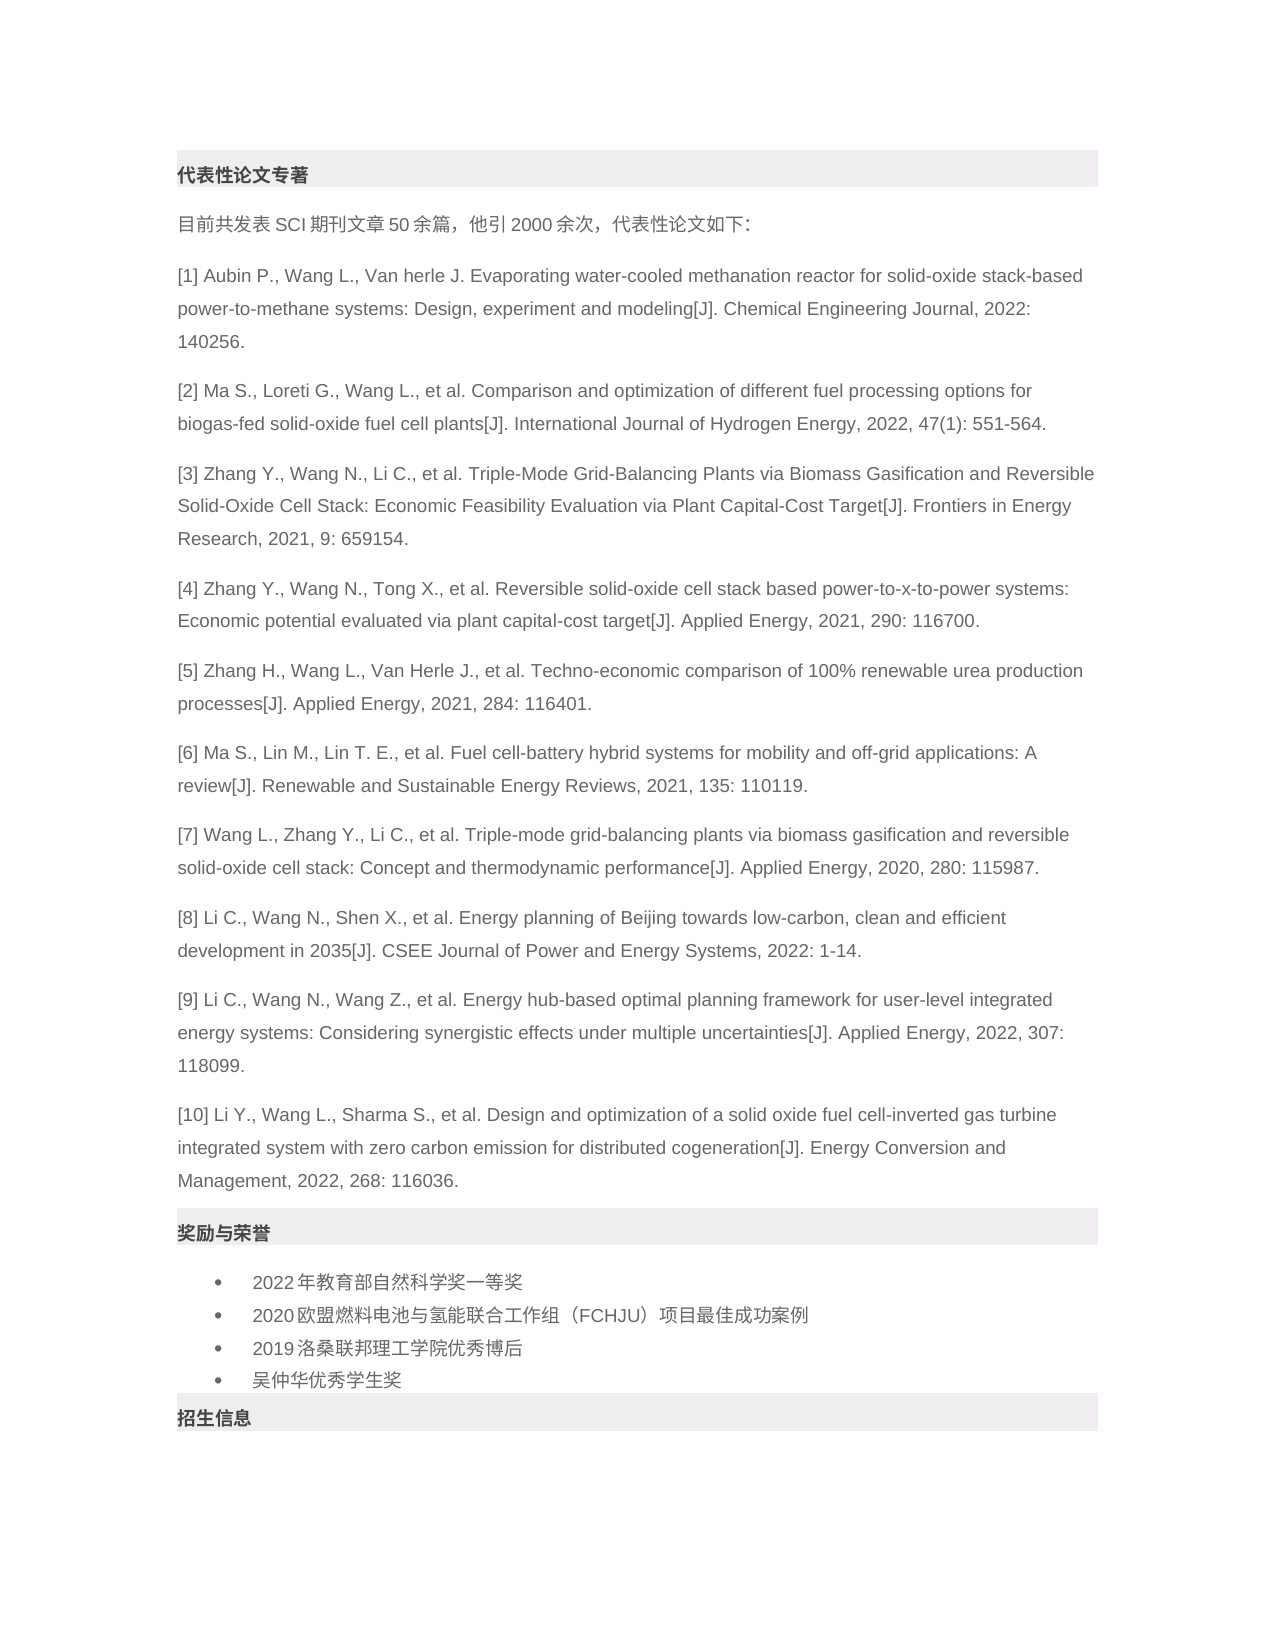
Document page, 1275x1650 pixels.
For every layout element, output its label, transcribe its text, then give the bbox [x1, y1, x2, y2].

text 目前共发表SCI期刊文章50余篇，他引2000余次，代表性论文如下： [177, 204, 1098, 237]
text [9] Li C., Wang N., Wang Z., et al. Energy hub-based optimal planning framework for user-level integrated energy systems: Considering synergistic effects under multiple uncertainties[J]. Applied Energy, 2022, 307: 118099. [177, 978, 1098, 1076]
text [7] Wang L., Zhang Y., Li C., et al. Triple-mode grid-balancing plants via biomass gasification and reversible solid-oxide cell stack: Concept and thermodynamic performance[J]. Applied Energy, 2020, 280: 115987. [177, 813, 1098, 879]
text [1] Aubin P., Wang L., Van herle J. Evaporating water-cooled methanation reactor for solid-oxide stack-based power-to-methane systems: Design, experiment and modeling[J]. Chemical Engineering Journal, 2022: 140256. [177, 254, 1098, 352]
list 2020欧盟燃料电池与氢能联合工作组（FCHJU）项目最佳成功案例 [215, 1295, 1098, 1328]
list 2022年教育部自然科学奖一等奖 [215, 1262, 1098, 1295]
text 代表性论文专著 [177, 150, 1098, 187]
text [8] Li C., Wang N., Shen X., et al. Energy planning of Beijing towards low-carbon, clean and efficient development in 2035[J]. CSEE Journal of Power and Energy Systems, 2022: 1-14. [177, 895, 1098, 961]
text [4] Zhang Y., Wang N., Tong X., et al. Reversible solid-oxide cell stack based power-to-x-to-power systems: Economic potential evaluated via plant capital-cost target[J]. Applied Energy, 2021, 290: 116700. [177, 566, 1098, 632]
text [3] Zhang Y., Wang N., Li C., et al. Triple-Mode Grid-Balancing Plants via Biomass Gasification and Reversible Solid-Oxide Cell Stack: Economic Feasibility Evaluation via Plant Capital-Cost Target[J]. Frontiers in Energy Research, 2021, 9: 659154. [177, 451, 1098, 549]
text [2] Ma S., Loreti G., Wang L., et al. Comparison and optimization of different fuel processing options for biogas-fed solid-oxide fuel cell plants[J]. International Journal of Hydrogen Energy, 2022, 47(1): 551-564. [177, 369, 1098, 434]
list 2019洛桑联邦理工学院优秀博后 [215, 1328, 1098, 1360]
list 吴仲华优秀学生奖 [215, 1360, 1098, 1393]
text 招生信息 [177, 1393, 1098, 1431]
text [5] Zhang H., Wang L., Van Herle J., et al. Techno-economic comparison of 100% renewable urea production processes[J]. Applied Energy, 2021, 284: 116401. [177, 648, 1098, 714]
text 奖励与荣誉 [177, 1208, 1098, 1245]
text [10] Li Y., Wang L., Sharma S., et al. Design and optimization of a solid oxide fuel cell-inverted gas turbine integrated system with zero carbon emission for distributed cogeneration[J]. Energy Conversion and Management, 2022, 268: 116036. [177, 1093, 1098, 1191]
text [6] Ma S., Lin M., Lin T. E., et al. Fuel cell-battery hybrid systems for mobility and off-grid applications: A review[J]. Renewable and Sustainable Energy Reviews, 2021, 135: 110119. [177, 731, 1098, 796]
